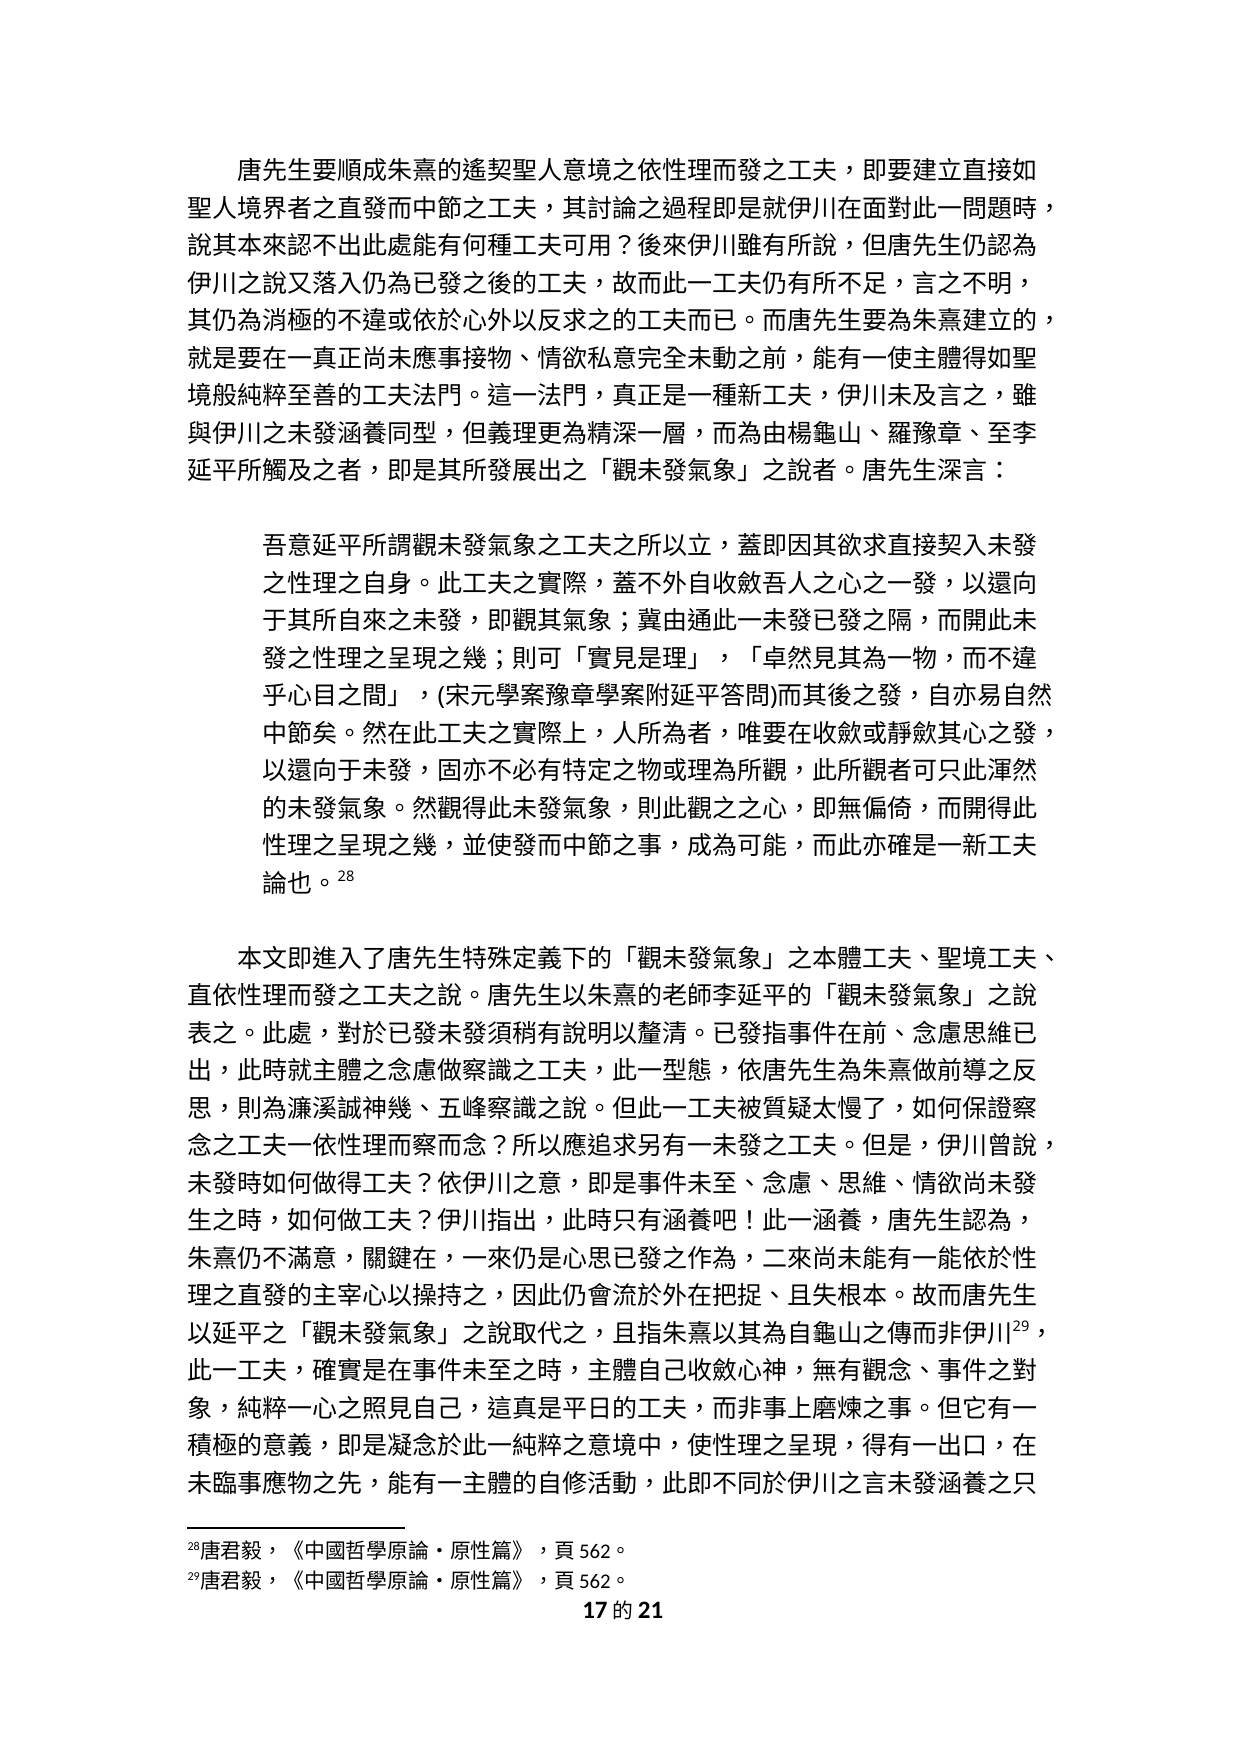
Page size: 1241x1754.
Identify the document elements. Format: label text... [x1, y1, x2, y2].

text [187, 937, 1053, 1500]
text 唐先生要順成朱熹的遙契聖人意境之依性理而發之工夫，即要建立直接如聖人境界者之直發而中節之工夫，其討論之過程即是就伊川在面對此一問題時，說其本來認不出此處能有何種工夫可用？後來伊川雖有所說，但唐先生仍認為伊川之說又落入仍為已發之後的工夫，故而此一工夫仍有所不足，言之不明，其仍為消極的不違或依於心外以反求之的工夫而已。而唐先生要為朱熹建立的，就是要在一真正尚未應事接物、情欲私意完全未動之前，能有一使主體得如聖境般純粹至善的工夫法門。這一法門，真正是一種新工夫，伊川未及言之，雖與伊川之未發涵養同型，但義理更為精深一層，而為由楊龜山、羅豫章、至李延平所觸及之者，即是其所發展出之「觀未發氣象」之說者。唐先生深言： [187, 150, 1053, 487]
text 吾意延平所謂觀未發氣象之工夫之所以立，蓋即因其欲求直接契入未發之性理之自身。此工夫之實際，蓋不外自收斂吾人之心之一發，以還向于其所自來之未發，即觀其氣象；冀由通此一未發已發之隔，而開此未發之性理之呈現之幾；則可「實見是理」，「卓然見其為一物，而不違乎心目之間」，(宋元學案豫章學案附延平答問)而其後之發，自亦易自然中節矣。然在此工夫之實際上，人所為者，唯要在收歛或靜歛其心之發，以還向于未發，固亦不必有特定之物或理為所觀，此所觀者可只此渾然的未發氣象。然觀得此未發氣象，則此觀之之心，即無偏倚，而開得此性理之呈現之幾，並使發而中節之事，成為可能，而此亦確是一新工夫論也。 [262, 525, 1053, 900]
